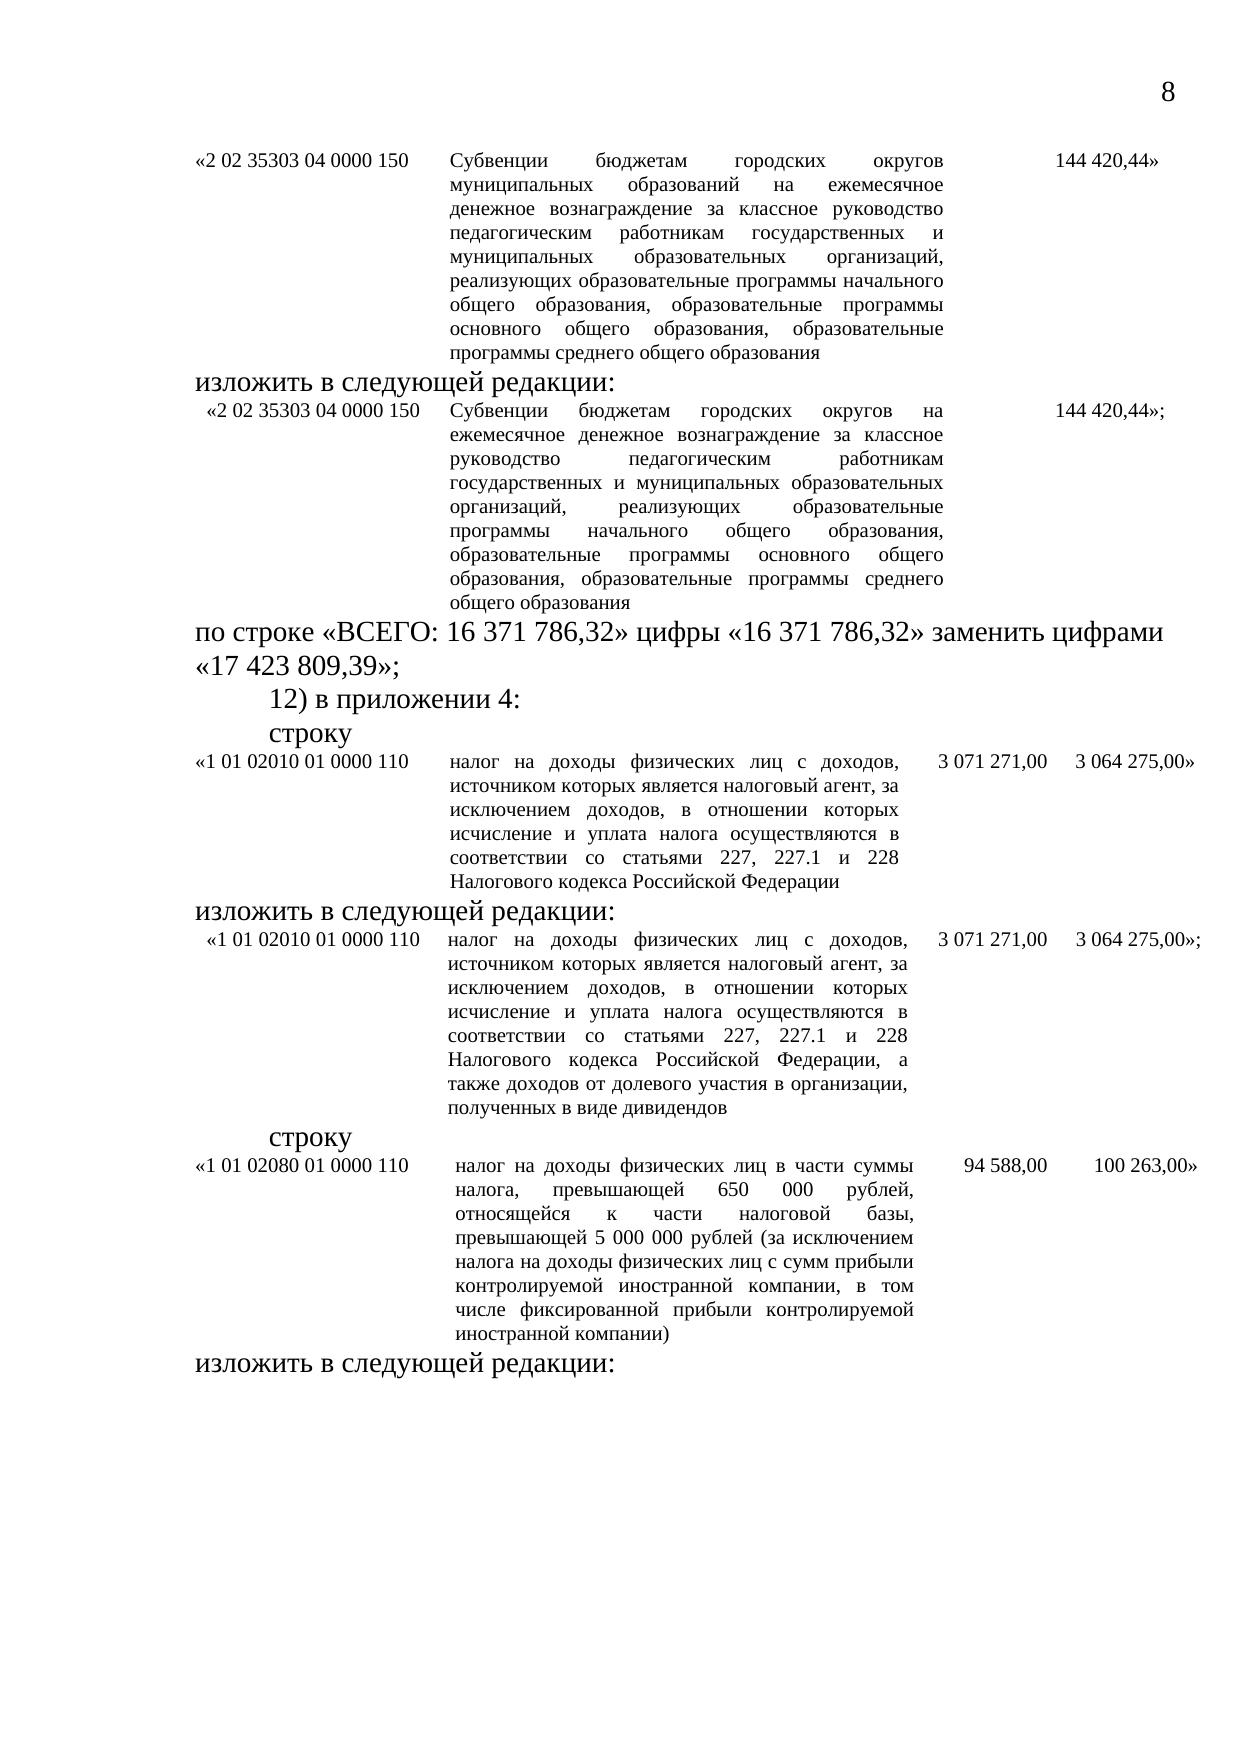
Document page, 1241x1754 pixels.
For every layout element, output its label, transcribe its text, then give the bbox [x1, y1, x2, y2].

table_header «1 01 02080 01 0000 110 [195, 1153, 444, 1345]
table_header 100 263,00» [1059, 1153, 1209, 1345]
table_header Субвенции бюджетам городских округов на ежемесячное денежное вознаграждение за классное руководство педагогическим работникам государственных и муниципальных образовательных организаций, реализующих образовательные программы начального общего образования, образовательные программы основного общего образования, образовательные программы среднего общего образования [438, 398, 955, 614]
table_header «2 02 35303 04 0000 150 [195, 398, 438, 614]
table_header 3 064 275,00» [1058, 749, 1206, 893]
table_header 94 588,00 [926, 1153, 1058, 1345]
table_header 3 071 271,00 [920, 926, 1058, 1119]
text изложить в следующей редакции: [195, 893, 1161, 926]
table_header 144 420,44»; [955, 398, 1177, 614]
table_header «1 01 02010 01 0000 110 [195, 926, 436, 1119]
table_header Субвенции бюджетам городских округов муниципальных образований на ежемесячное денежное вознаграждение за классное руководство педагогическим работникам государственных и муниципальных образовательных организаций, реализующих образовательные программы начального общего образования, образовательные программы основного общего образования, образовательные программы среднего общего образования [438, 148, 955, 364]
text строку [195, 1119, 1175, 1152]
table_header налог на доходы физических лиц с доходов, источником которых является налоговый агент, за исключением доходов, в отношении которых исчисление и уплата налога осуществляются в соответствии со статьями 227, 227.1 и 228 Налогового кодекса Российской Федерации, а также доходов от долевого участия в организации, полученных в виде дивидендов [436, 926, 919, 1119]
table_header налог на доходы физических лиц с доходов, источником которых является налоговый агент, за исключением доходов, в отношении которых исчисление и уплата налога осуществляются в соответствии со статьями 227, 227.1 и 228 Налогового кодекса Российской Федерации [438, 749, 911, 893]
text изложить в следующей редакции: [195, 364, 1161, 398]
text по строке «ВСЕГО: 16 371 786,32» цифры «16 371 786,32» заменить цифрами «17 423 809,39»; [195, 614, 1175, 681]
table_header налог на доходы физических лиц в части суммы налога, превышающей 650 000 рублей, относящейся к части налоговой базы, превышающей 5 000 000 рублей (за исключением налога на доходы физических лиц с сумм прибыли контролируемой иностранной компании, в том числе фиксированной прибыли контролируемой иностранной компании) [444, 1153, 926, 1345]
table_header «1 01 02010 01 0000 110 [195, 749, 438, 893]
table_header 3 071 271,00 [911, 749, 1058, 893]
text изложить в следующей редакции: [195, 1345, 1161, 1378]
table_header «2 02 35303 04 0000 150 [195, 148, 438, 364]
text строку [195, 715, 1175, 748]
table_header 3 064 275,00»; [1059, 926, 1212, 1119]
text 12) в приложении 4: [195, 681, 1175, 715]
table_header 144 420,44» [955, 148, 1177, 364]
